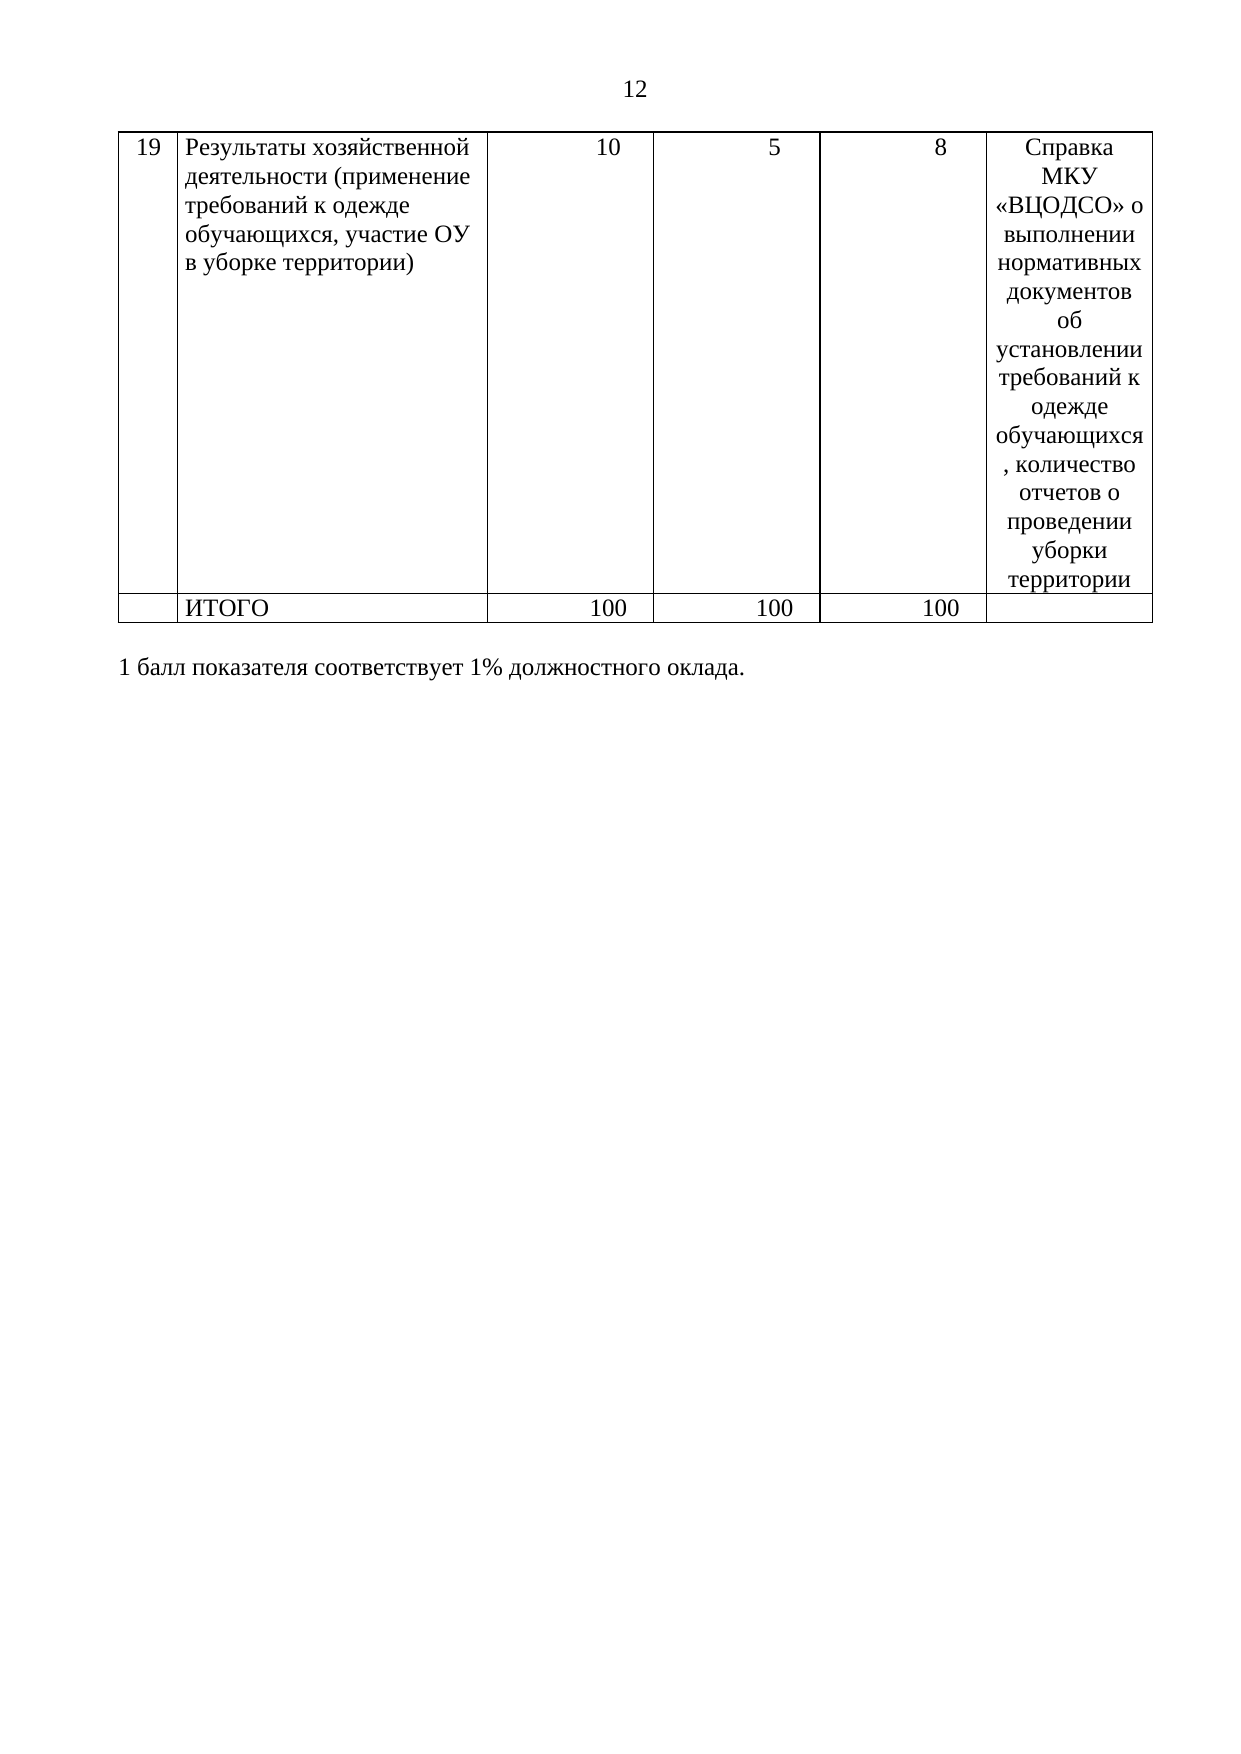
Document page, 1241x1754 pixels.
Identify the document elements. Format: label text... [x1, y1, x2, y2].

table_cell Результаты хозяйственной деятельности (применение требований к одежде обучающихся, участие ОУ в уборке территории) [178, 133, 487, 592]
table_cell [987, 594, 1152, 622]
table_cell 100 [488, 594, 653, 622]
table_cell [119, 594, 177, 622]
table_cell 5 [654, 133, 819, 592]
text 1 балл показателя соответствует 1% должностного оклада. [118, 652, 1152, 681]
table_cell 100 [821, 594, 986, 622]
table_cell 100 [654, 594, 819, 622]
table_cell 19 [119, 133, 177, 592]
table_cell ИТОГО [178, 594, 487, 622]
table_cell 10 [488, 133, 653, 592]
table_cell 8 [821, 133, 986, 592]
table_cell Справка МКУ «ВЦОДСО» о выполнении нормативных документов об установлении требований к одежде обучающихся, количество отчетов о проведении уборки территории [987, 133, 1152, 592]
